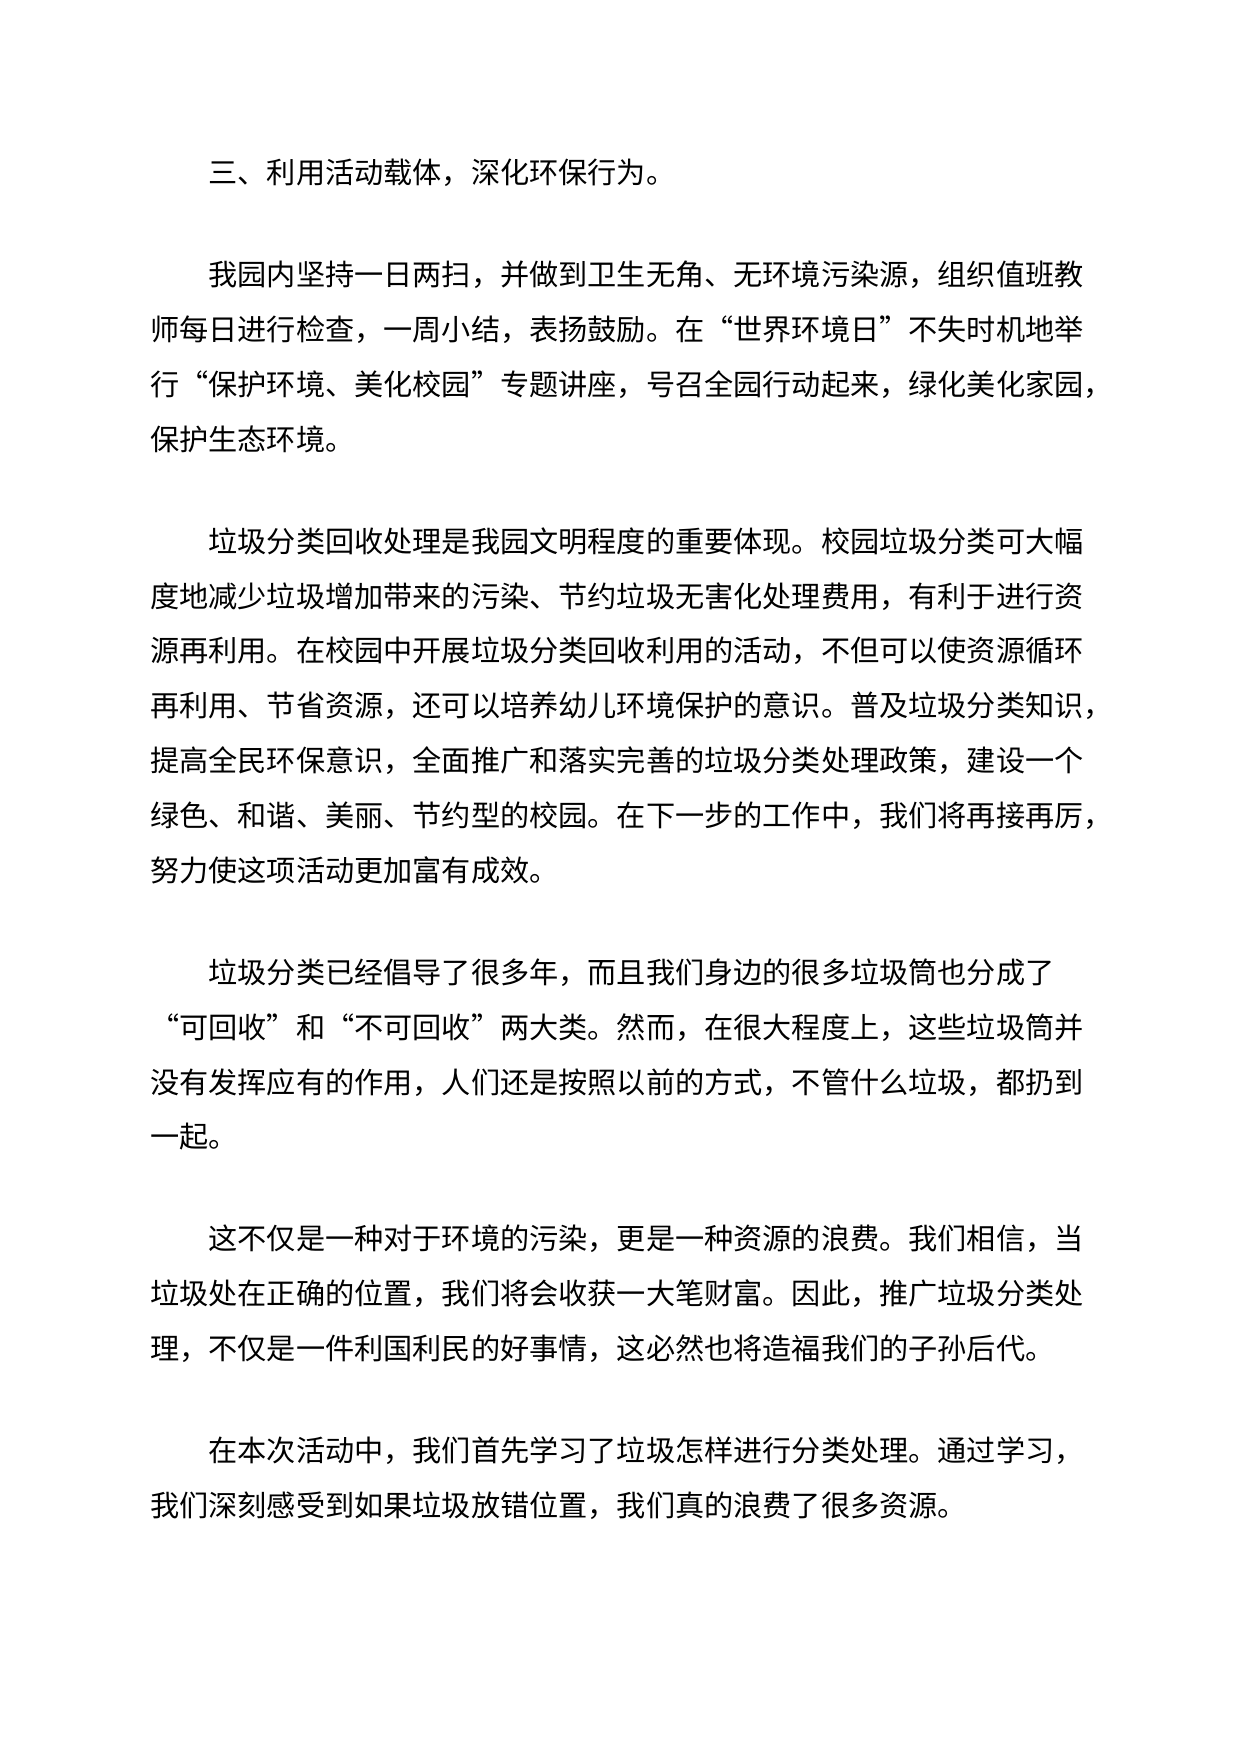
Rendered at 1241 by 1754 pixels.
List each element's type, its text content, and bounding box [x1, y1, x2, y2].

text 垃圾分类回收处理是我园文明程度的重要体现。校园垃圾分类可大幅度地减少垃圾增加带来的污染、节约垃圾无害化处理费用，有利于进行资源再利用。在校园中开展垃圾分类回收利用的活动，不但可以使资源循环再利用、节省资源，还可以培养幼儿环境保护的意识。普及垃圾分类知识，提高全民环保意识，全面推广和落实完善的垃圾分类处理政策，建设一个绿色、和谐、美丽、节约型的校园。在下一步的工作中，我们将再接再厉，努力使这项活动更加富有成效。 [150, 518, 1090, 890]
text 这不仅是一种对于环境的污染，更是一种资源的浪费。我们相信，当垃圾处在正确的位置，我们将会收获一大笔财富。因此，推广垃圾分类处理，不仅是一件利国利民的好事情，这必然也将造福我们的子孙后代。 [150, 1216, 1090, 1368]
text 三、利用活动载体，深化环保行为。 [150, 150, 1090, 192]
text 垃圾分类已经倡导了很多年，而且我们身边的很多垃圾筒也分成了“可回收”和“不可回收”两大类。然而，在很大程度上，这些垃圾筒并没有发挥应有的作用，人们还是按照以前的方式，不管什么垃圾，都扔到一起。 [150, 949, 1090, 1156]
text 在本次活动中，我们首先学习了垃圾怎样进行分类处理。通过学习，我们深刻感受到如果垃圾放错位置，我们真的浪费了很多资源。 [150, 1427, 1090, 1524]
text 我园内坚持一日两扫，并做到卫生无角、无环境污染源，组织值班教师每日进行检查，一周小结，表扬鼓励。在“世界环境日”不失时机地举行“保护环境、美化校园”专题讲座，号召全园行动起来，绿化美化家园，保护生态环境。 [150, 252, 1090, 459]
